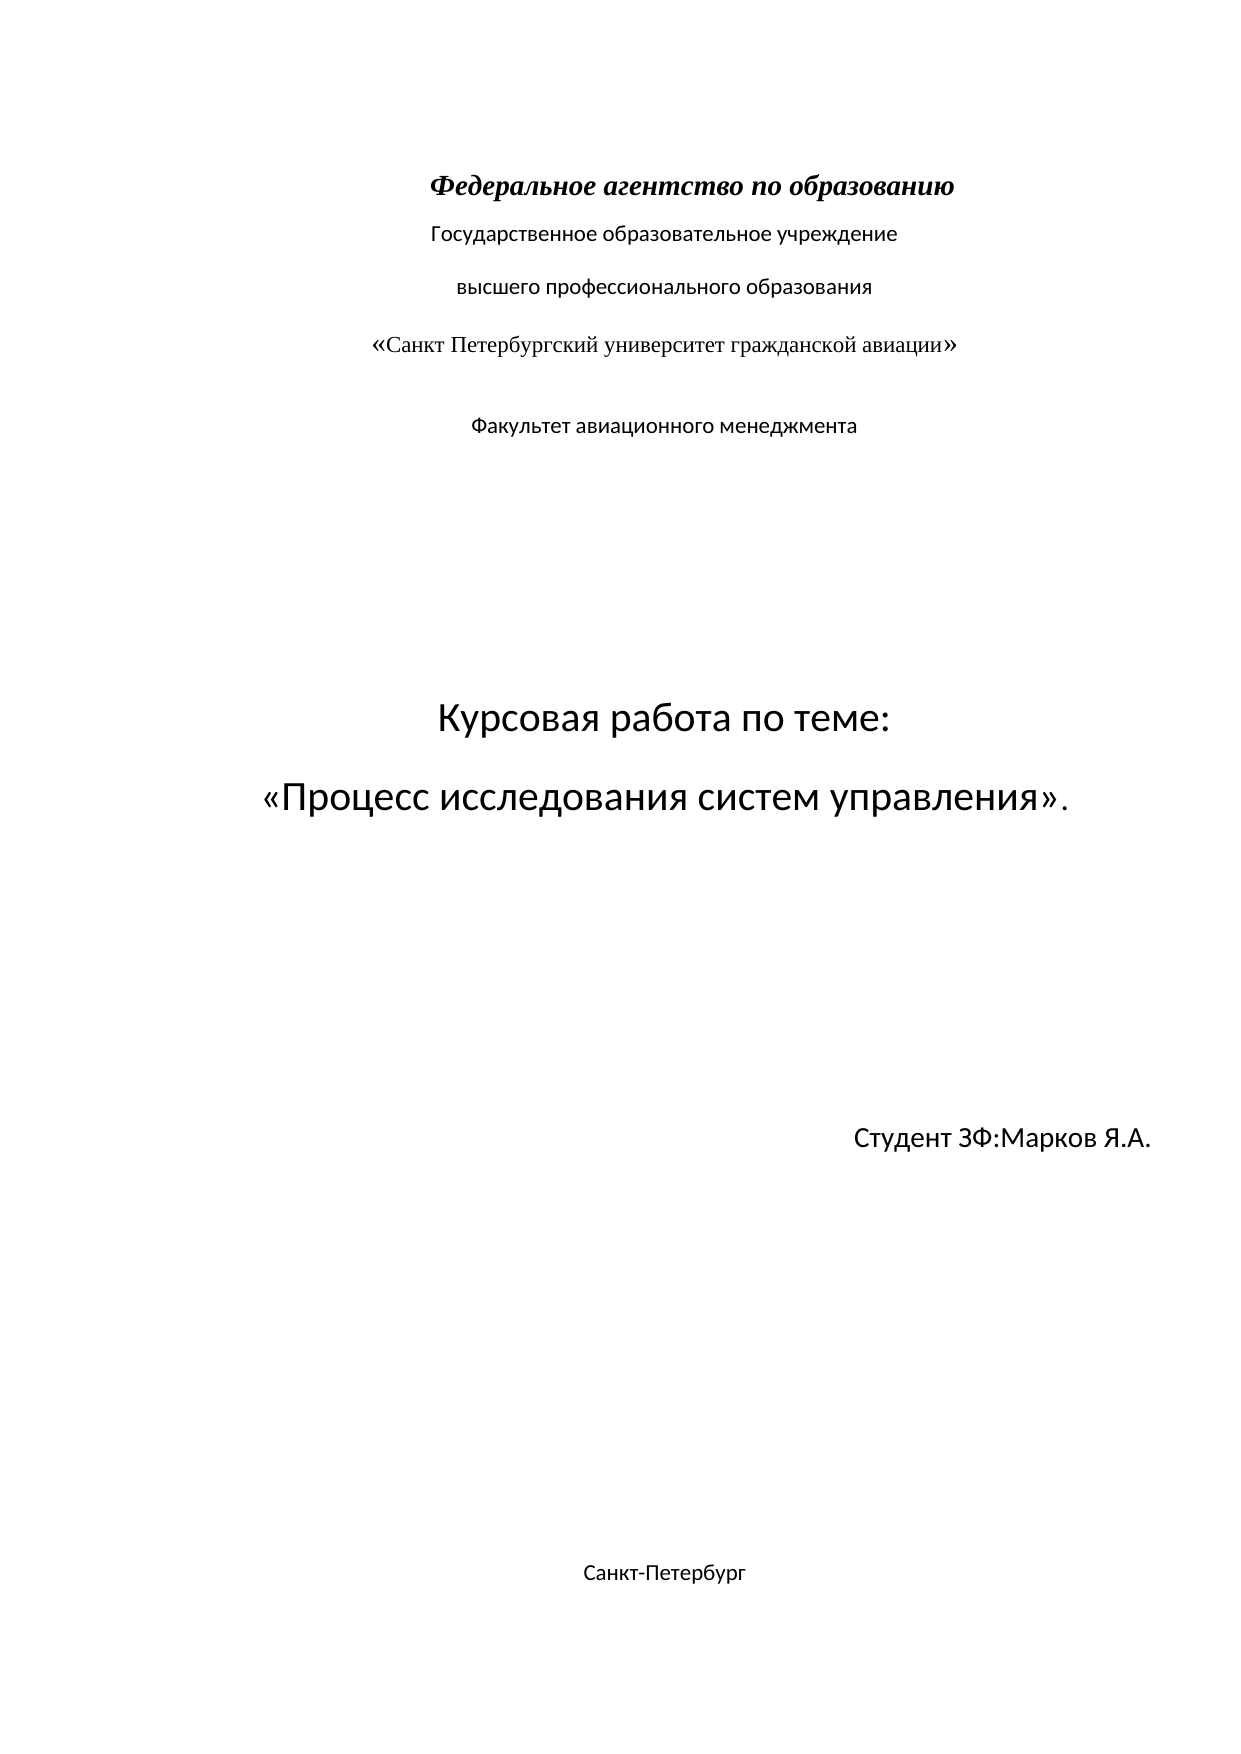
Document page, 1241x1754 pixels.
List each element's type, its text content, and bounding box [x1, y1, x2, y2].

text «Процесс исследования систем управления». [177, 770, 1152, 821]
text высшего профессионального образования [177, 272, 1152, 300]
subtitle Федеральное агентство по образованию [177, 168, 1152, 202]
text Государственное образовательное учреждение [177, 219, 1152, 247]
text Санкт-Петербург [177, 1558, 1152, 1586]
text Факультет авиационного менеджмента [177, 411, 1152, 439]
text «Санкт Петербургский университет гражданской авиации» [177, 325, 1152, 358]
text Студент ЗФ:Марков Я.А. [177, 1119, 1152, 1155]
text Курсовая работа по теме: [177, 691, 1152, 741]
